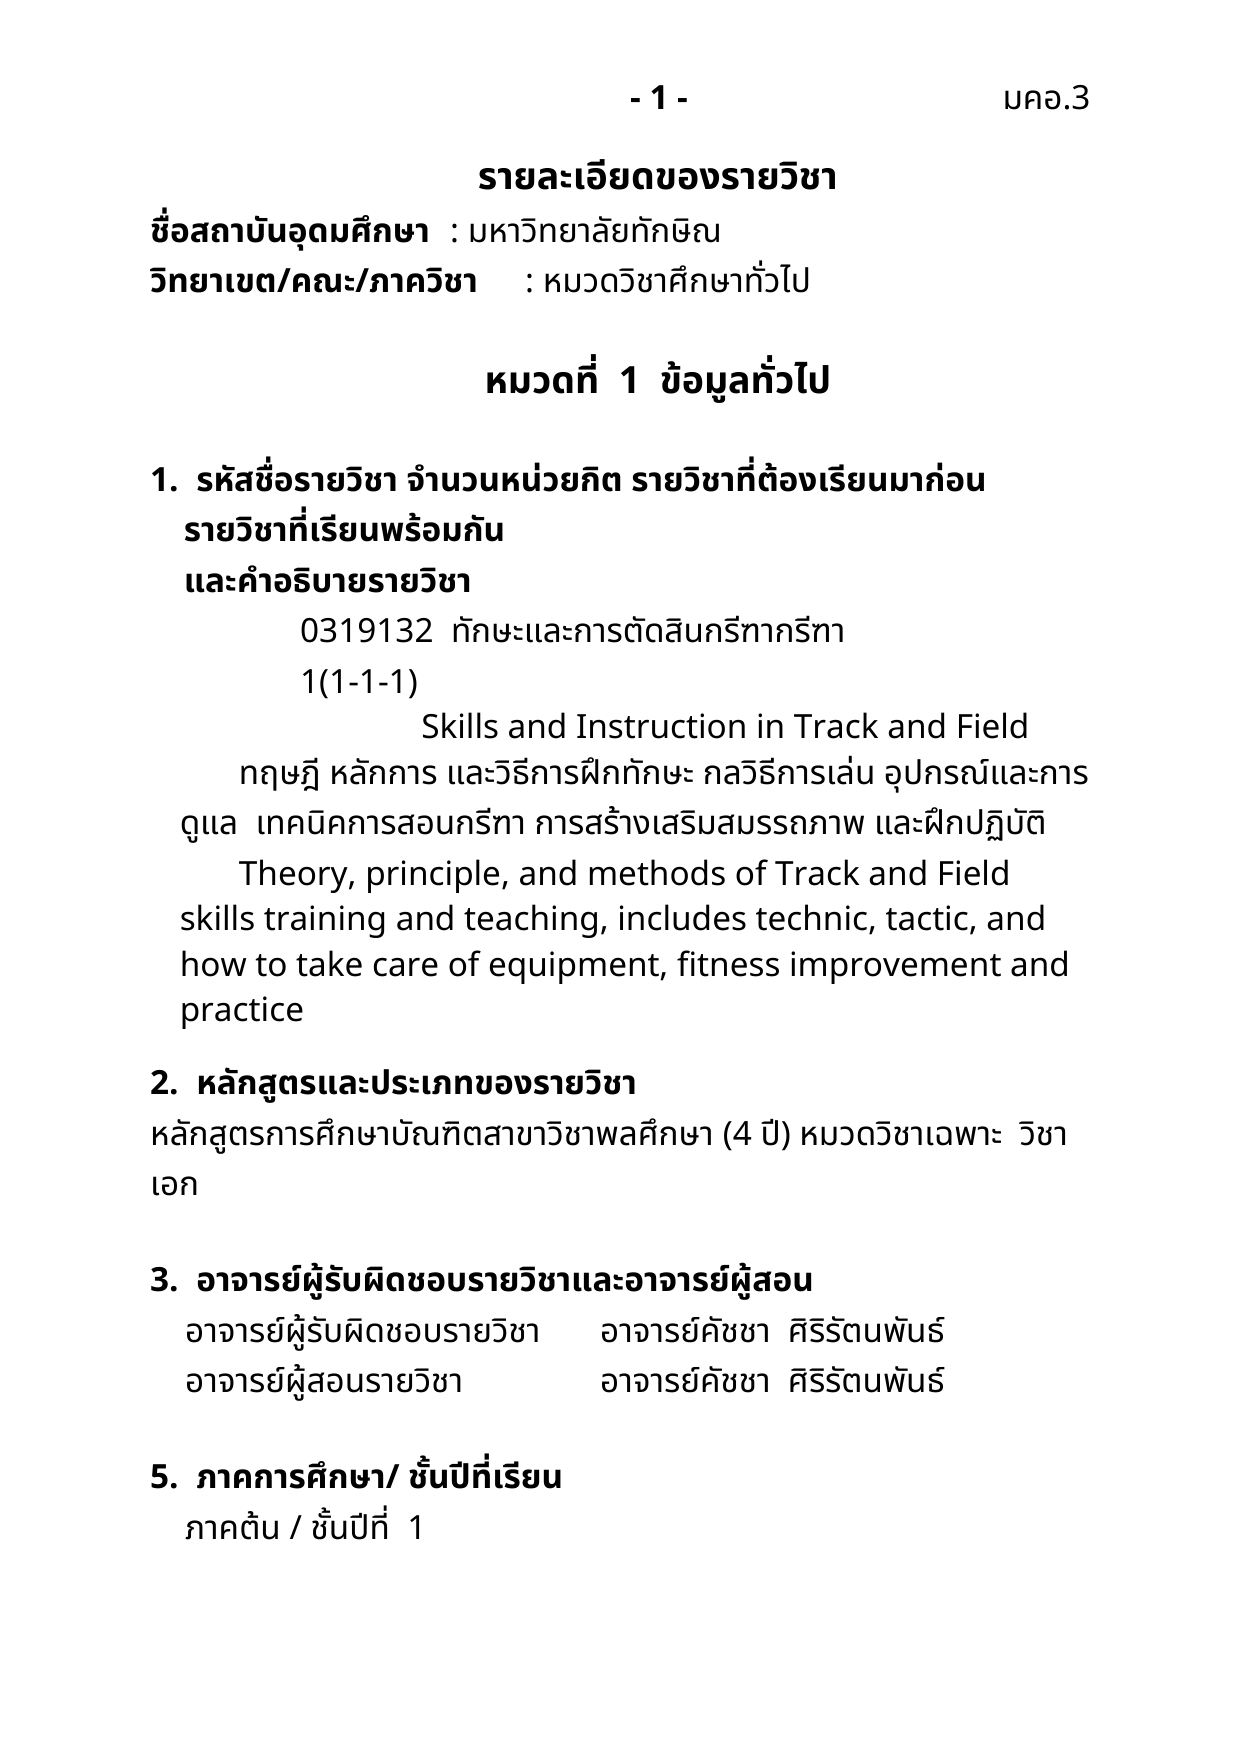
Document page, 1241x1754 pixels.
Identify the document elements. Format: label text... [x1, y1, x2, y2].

text 2. หลักสูตรและประเภทของรายวิชา [150, 1059, 1090, 1110]
text ชื่อสถาบันอุดมศึกษา : มหาวิทยาลัยทักษิณ [150, 207, 1090, 257]
text อาจารย์ผู้สอนรายวิชา อาจารย์คัชชา ศิริรัตนพันธ์ [150, 1357, 1090, 1408]
text 1. รหัสชื่อรายวิชา จำนวนหน่วยกิต รายวิชาที่ต้องเรียนมาก่อน รายวิชาที่เรียนพร้อมกัน และคำอธิบายรายวิชา [150, 456, 1090, 607]
text รายละเอียดของรายวิชา [225, 150, 1090, 207]
text ภาคต้น / ชั้นปีที่ 1 [150, 1504, 1090, 1554]
text หมวดที่ 1 ข้อมูลทั่วไป [225, 353, 1090, 410]
text วิทยาเขต/คณะ/ภาควิชา : หมวดวิชาศึกษาทั่วไป [150, 257, 1090, 308]
text อาจารย์ผู้รับผิดชอบรายวิชา อาจารย์คัชชา ศิริรัตนพันธ์ [150, 1307, 1090, 1357]
text หลักสูตรการศึกษาบัณฑิตสาขาวิชาพลศึกษา (4 ปี) หมวดวิชาเฉพาะ วิชาเอก [150, 1110, 1090, 1211]
text 0319132 ทักษะและการตัดสินกรีฑากรีฑา 1(1-1-1) [225, 607, 1090, 703]
text Theory, principle, and methods of Track and Field skills training and teaching, includes technic, tactic, and how to take care of equipment, fitness improvement and practice [179, 849, 1090, 1031]
text Skills and Instruction in Track and Field [225, 703, 1090, 749]
text 5. ภาคการศึกษา/ ชั้นปีที่เรียน [150, 1453, 1090, 1504]
text 3. อาจารย์ผู้รับผิดชอบรายวิชาและอาจารย์ผู้สอน [150, 1256, 1090, 1307]
text ทฤษฎี หลักการ และวิธีการฝึกทักษะ กลวิธีการเล่น อุปกรณ์และการดูแล เทคนิคการสอนกรีฑา การสร้างเสริมสมรรถภาพ และฝึกปฏิบัติ [179, 749, 1090, 849]
